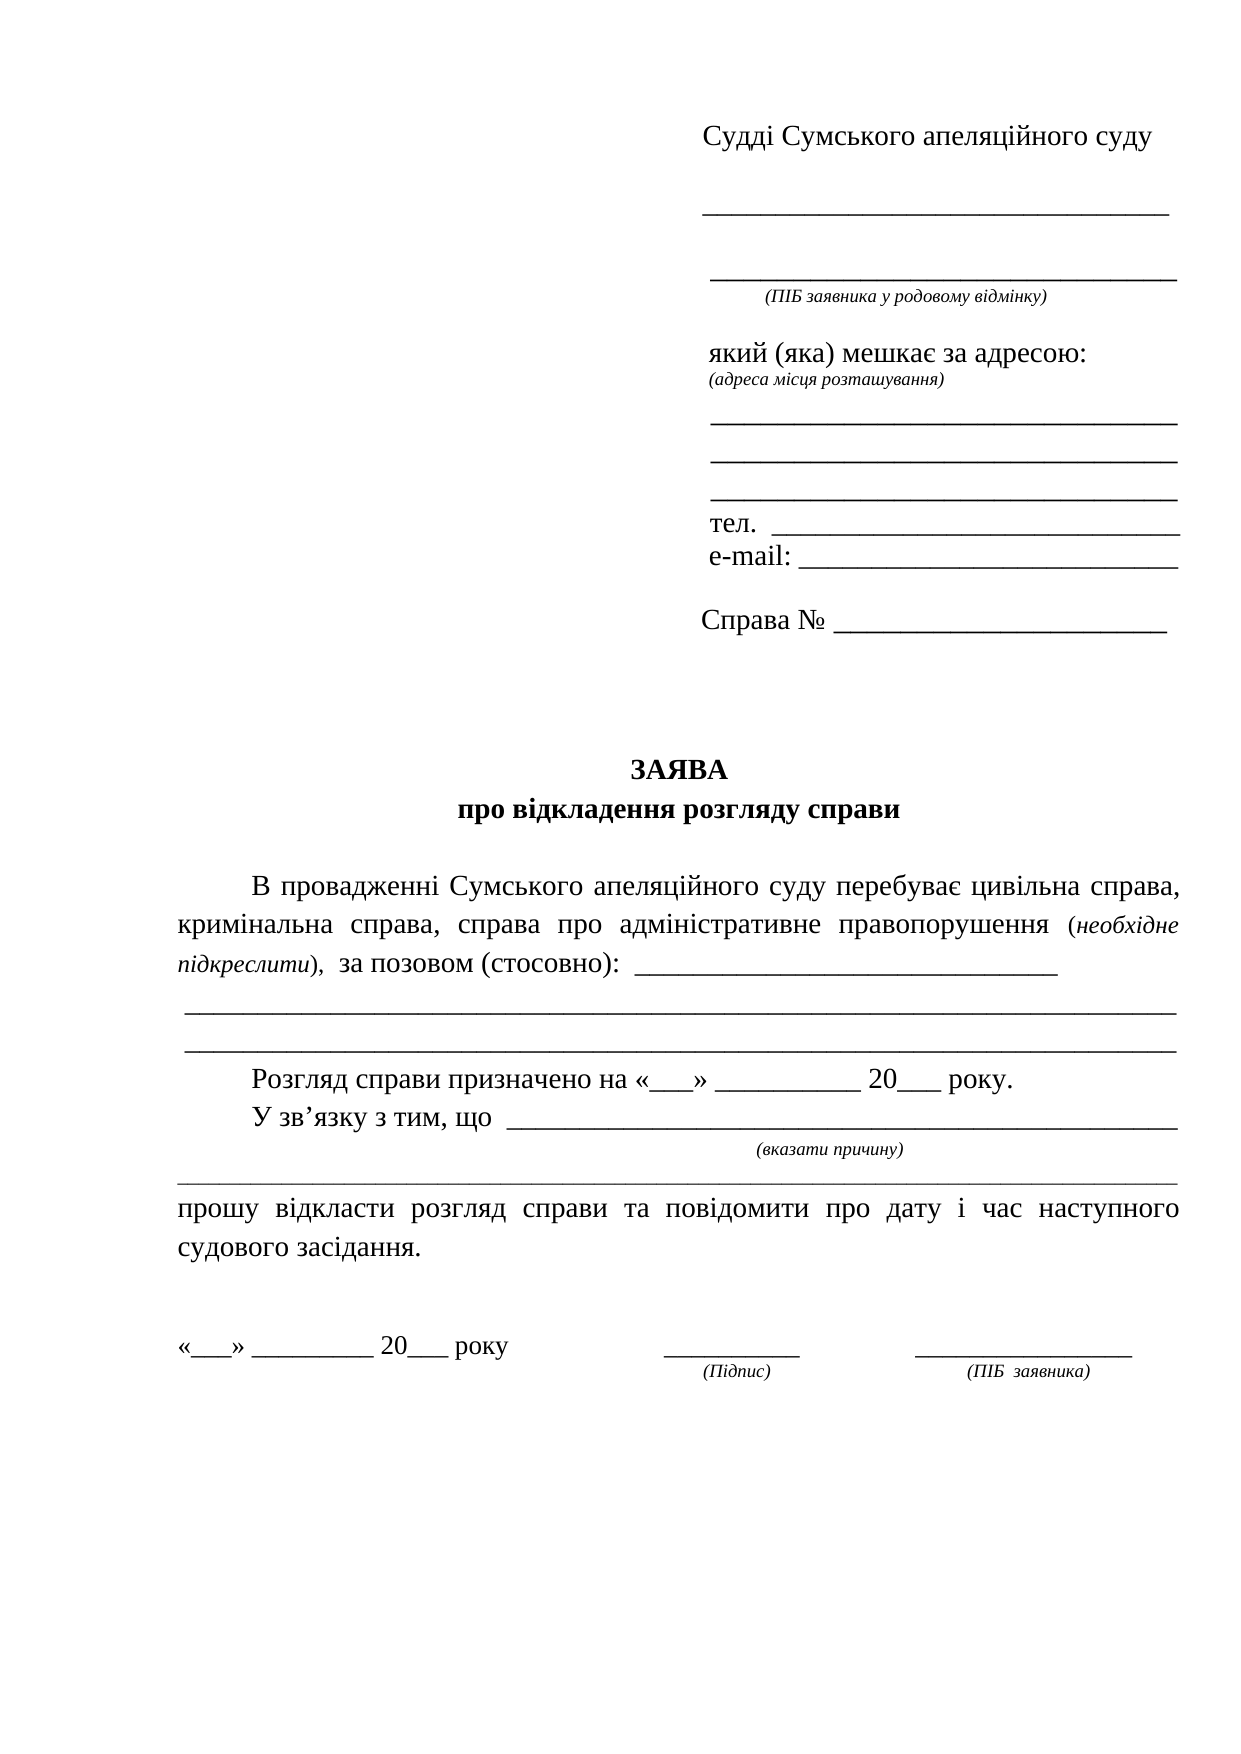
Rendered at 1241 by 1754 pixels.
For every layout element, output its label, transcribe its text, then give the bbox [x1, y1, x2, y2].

text ____________________________________________________________________ [177, 984, 1181, 1017]
text е-mail: __________________________ [177, 538, 1181, 572]
text ____________________________ [693, 247, 1181, 285]
text тел. ____________________________ [177, 505, 1181, 538]
text ____________________________________________________________________ [177, 1022, 1181, 1056]
text (вказати причину) [177, 1138, 1181, 1159]
text ____________________________ [177, 428, 1181, 466]
text який (яка) мешкає за адресою: [709, 335, 1181, 368]
text про відкладення розгляду справи [177, 791, 1181, 824]
text (адреса місця розташування) [177, 368, 1181, 390]
text Розгляд справи призначено на «___» __________ 20___ року. [177, 1061, 1181, 1094]
text ________________________________________________________________________________________________ [177, 1163, 1181, 1187]
text ЗАЯВА [177, 752, 1181, 786]
text (Підпис) (ПІБ заявника) [620, 1360, 1181, 1382]
text В провадженні Сумського апеляційного суду перебуває цивільна справа, кримінальна справа, справа про адміністративне правопорушення (необхідне підкреслити), за позовом (стосовно): _____________________________ [177, 868, 1181, 979]
text ________________________________ [177, 185, 1181, 219]
text Справа № ____________________ [620, 598, 1181, 637]
text «___» _________ 20___ року __________ ________________ [177, 1329, 1181, 1360]
text (ПІБ заявника у родовому відмінку) [177, 285, 1181, 307]
text Судді Сумського апеляційного суду [177, 118, 1181, 152]
text ____________________________ [177, 390, 1181, 428]
text прошу відкласти розгляд справи та повідомити про дату і час наступного судового засідання. [177, 1190, 1181, 1262]
text ____________________________ [177, 466, 1181, 505]
text У зв’язку з тим, що ______________________________________________ [177, 1099, 1181, 1133]
